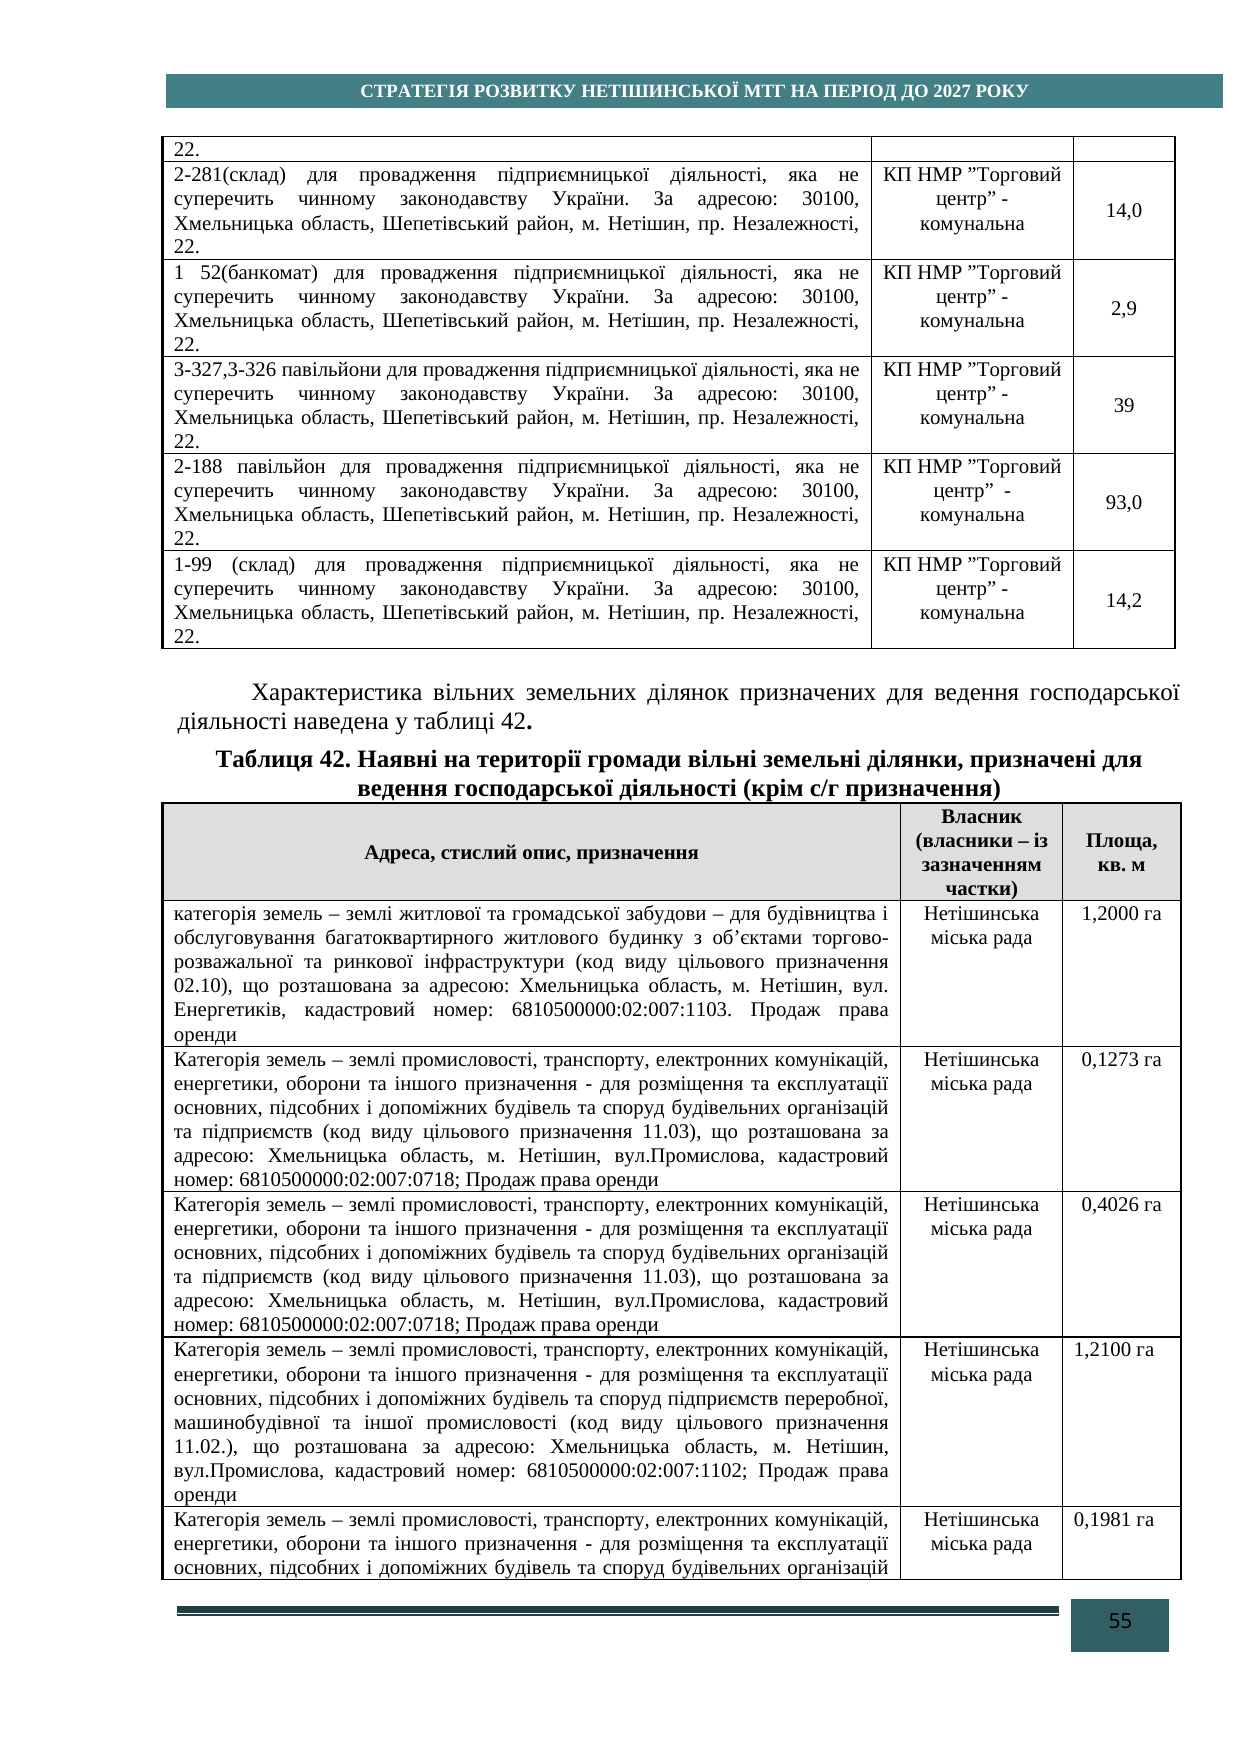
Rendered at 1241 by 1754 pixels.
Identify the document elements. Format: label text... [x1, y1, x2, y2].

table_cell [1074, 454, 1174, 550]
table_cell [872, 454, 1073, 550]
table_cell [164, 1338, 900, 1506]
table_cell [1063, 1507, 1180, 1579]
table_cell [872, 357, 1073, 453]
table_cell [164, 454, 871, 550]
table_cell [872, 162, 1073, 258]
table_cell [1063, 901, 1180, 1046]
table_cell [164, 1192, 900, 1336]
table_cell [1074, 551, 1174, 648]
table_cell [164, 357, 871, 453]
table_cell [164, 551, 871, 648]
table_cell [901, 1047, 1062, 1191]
text Таблиця 42. Наявні на території громади вільні земельні ділянки, призначені для ведення господарської діяльності (крім с/г призначення) [177, 744, 1181, 802]
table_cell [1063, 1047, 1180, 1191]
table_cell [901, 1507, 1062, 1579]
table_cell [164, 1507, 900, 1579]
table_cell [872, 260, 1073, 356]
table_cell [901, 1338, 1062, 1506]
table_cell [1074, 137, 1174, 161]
text Характеристика вільних земельних ділянок призначених для ведення господарської діяльності наведена у таблиці 42. [177, 677, 1181, 735]
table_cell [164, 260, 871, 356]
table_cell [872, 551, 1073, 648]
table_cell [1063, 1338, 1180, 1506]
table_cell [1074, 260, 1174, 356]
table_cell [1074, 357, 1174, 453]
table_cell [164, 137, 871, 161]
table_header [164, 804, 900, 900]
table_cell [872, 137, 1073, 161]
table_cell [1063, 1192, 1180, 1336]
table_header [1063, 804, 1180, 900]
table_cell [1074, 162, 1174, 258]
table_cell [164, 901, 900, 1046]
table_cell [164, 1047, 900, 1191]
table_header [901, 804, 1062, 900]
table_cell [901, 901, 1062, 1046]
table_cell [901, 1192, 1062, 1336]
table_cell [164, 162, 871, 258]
